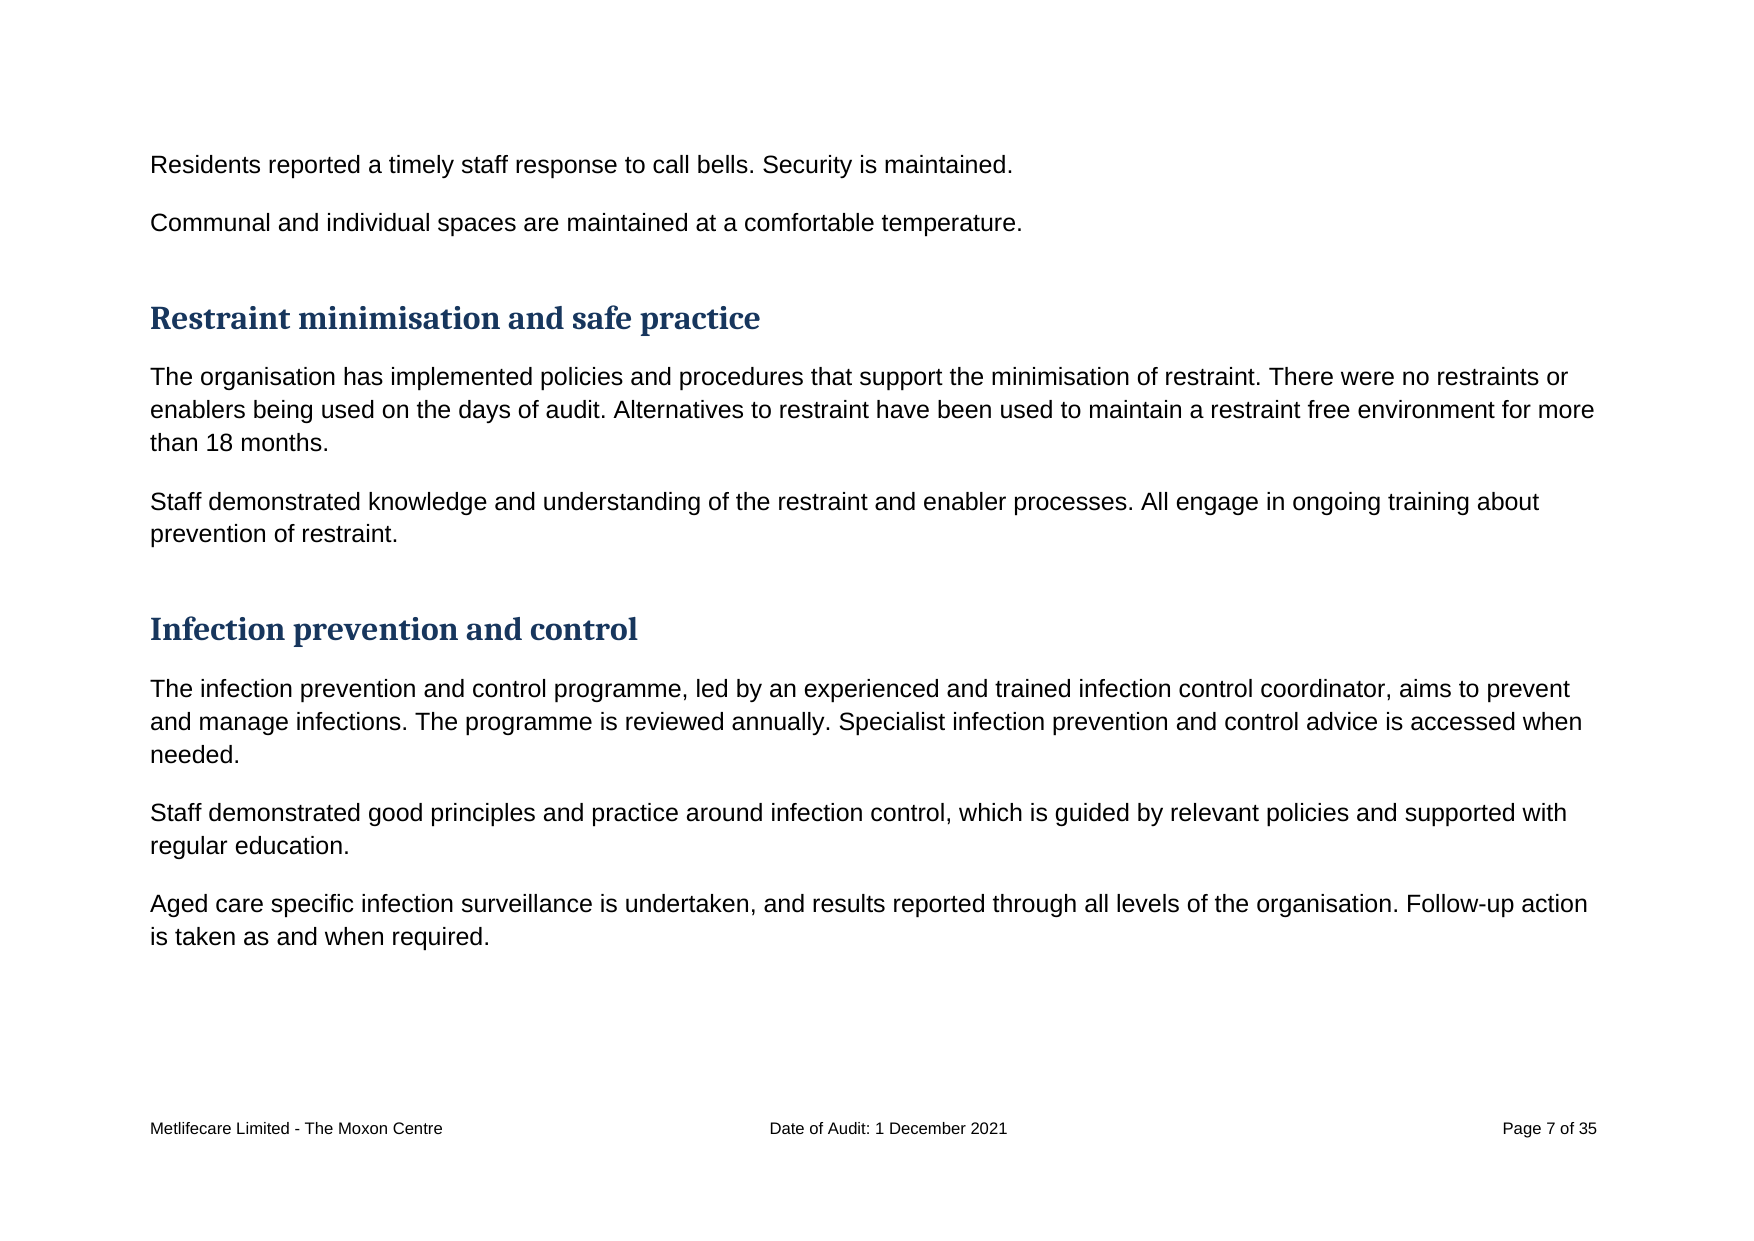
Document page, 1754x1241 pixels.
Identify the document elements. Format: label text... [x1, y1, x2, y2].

text Staff demonstrated knowledge and understanding of the restraint and enabler processes. All engage in ongoing training about prevention of restraint. [150, 486, 1604, 548]
text Residents reported a timely staff response to call bells. Security is maintained. [150, 150, 1604, 179]
text Aged care specific infection surveillance is undertaken, and results reported through all levels of the organisation. Follow-up action is taken as and when required. [150, 889, 1604, 951]
text Staff demonstrated good principles and practice around infection control, which is guided by relevant policies and supported with regular education. [150, 798, 1604, 860]
subtitle Infection prevention and control [150, 611, 1604, 649]
text The infection prevention and control programme, led by an experienced and trained infection control coordinator, aims to prevent and manage infections. The programme is reviewed annually. Specialist infection prevention and control advice is accessed when needed. [150, 674, 1604, 769]
text The organisation has implemented policies and procedures that support the minimisation of restraint. There were no restraints or enablers being used on the days of audit. Alternatives to restraint have been used to maintain a restraint free environment for more than 18 months. [150, 362, 1604, 457]
subtitle Restraint minimisation and safe practice [150, 299, 1604, 337]
text Communal and individual spaces are maintained at a comfortable temperature. [150, 208, 1604, 237]
